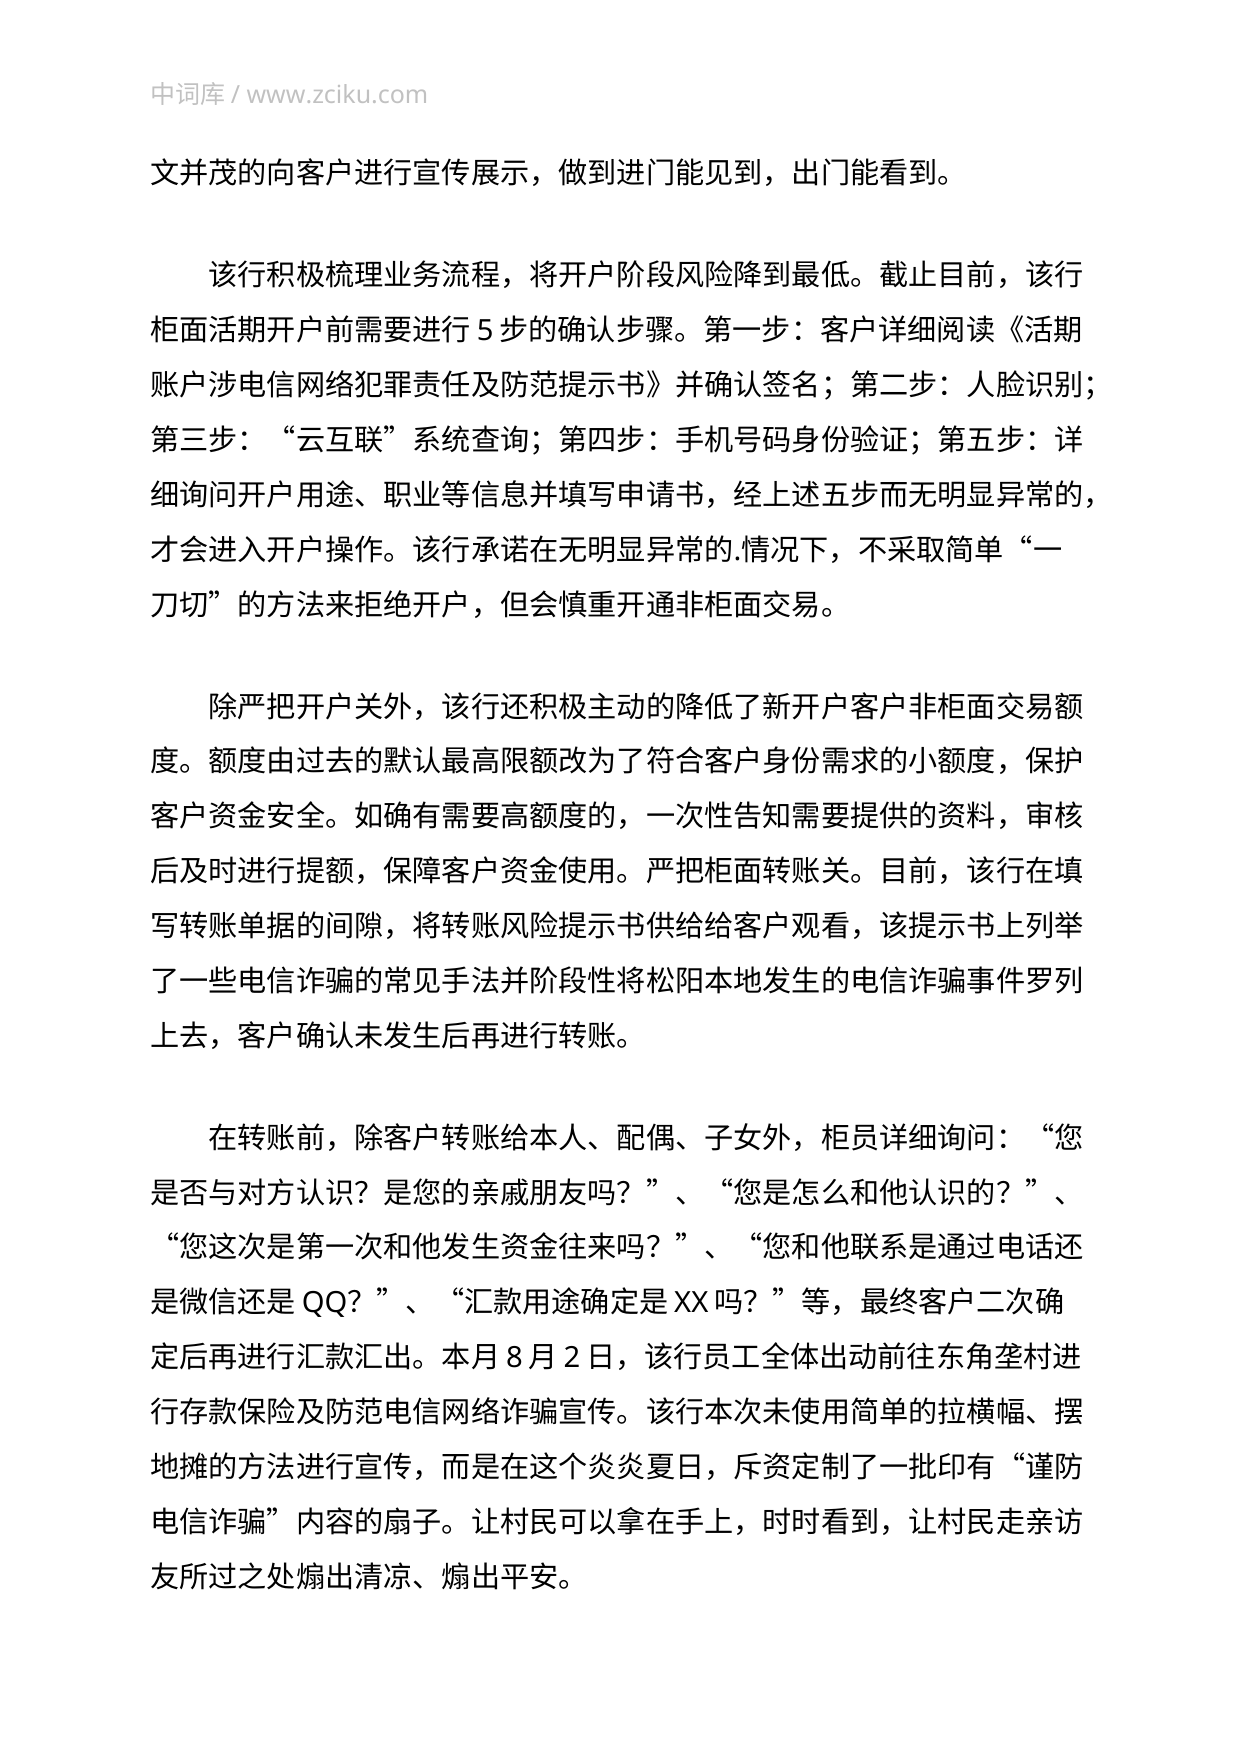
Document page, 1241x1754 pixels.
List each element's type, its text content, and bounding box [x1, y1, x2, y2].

text 除严把开户关外，该行还积极主动的降低了新开户客户非柜面交易额度。额度由过去的默认最高限额改为了符合客户身份需求的小额度，保护客户资金安全。如确有需要高额度的，一次性告知需要提供的资料，审核后及时进行提额，保障客户资金使用。严把柜面转账关。目前，该行在填写转账单据的间隙，将转账风险提示书供给给客户观看，该提示书上列举了一些电信诈骗的常见手法并阶段性将松阳本地发生的电信诈骗事件罗列上去，客户确认未发生后再进行转账。 [150, 683, 1090, 1055]
text 该行积极梳理业务流程，将开户阶段风险降到最低。截止目前，该行柜面活期开户前需要进行5步的确认步骤。第一步：客户详细阅读《活期账户涉电信网络犯罪责任及防范提示书》并确认签名；第二步：人脸识别；第三步：“云互联”系统查询；第四步：手机号码身份验证；第五步：详细询问开户用途、职业等信息并填写申请书，经上述五步而无明显异常的，才会进入开户操作。该行承诺在无明显异常的.情况下，不采取简单“一刀切”的方法来拒绝开户，但会慎重开通非柜面交易。 [150, 252, 1090, 624]
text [150, 150, 1090, 192]
text 在转账前，除客户转账给本人、配偶、子女外，柜员详细询问：“您是否与对方认识？是您的亲戚朋友吗？”、“您是怎么和他认识的？”、“您这次是第一次和他发生资金往来吗？”、“您和他联系是通过电话还是微信还是QQ？”、“汇款用途确定是XX吗？”等，最终客户二次确定后再进行汇款汇出。本月8月2日，该行员工全体出动前往东角垄村进行存款保险及防范电信网络诈骗宣传。该行本次未使用简单的拉横幅、摆地摊的方法进行宣传，而是在这个炎炎夏日，斥资定制了一批印有“谨防电信诈骗”内容的扇子。让村民可以拿在手上，时时看到，让村民走亲访友所过之处煽出清凉、煽出平安。 [150, 1114, 1090, 1596]
